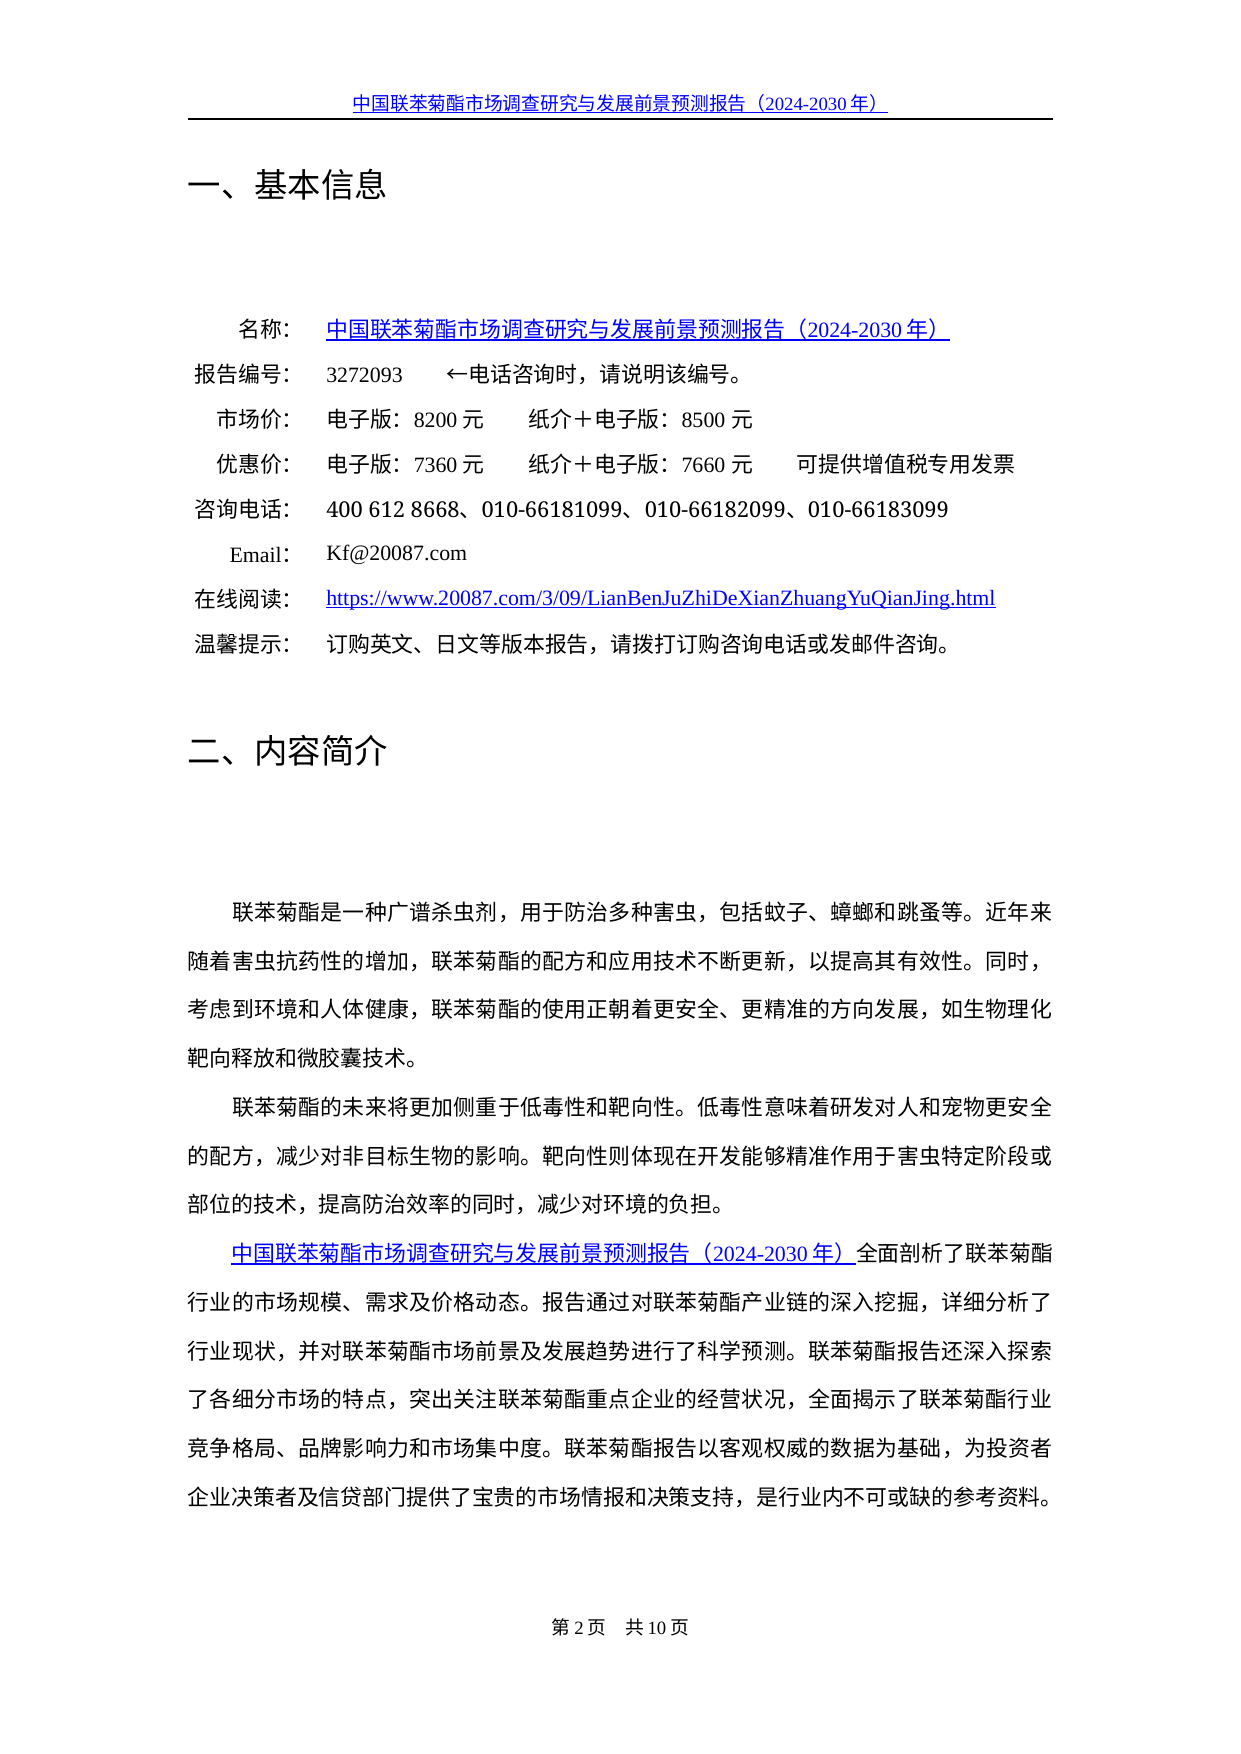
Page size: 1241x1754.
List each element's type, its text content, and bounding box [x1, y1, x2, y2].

table_cell 优惠价： [167, 447, 315, 492]
table_cell 在线阅读： [167, 582, 315, 627]
table_cell Email： [167, 537, 315, 582]
table_cell 电子版：8200 元 纸介＋电子版：8500 元 [315, 402, 1073, 447]
title 二、内容简介 [187, 717, 1053, 782]
table_cell 订购英文、日文等版本报告，请拨打订购咨询电话或发邮件咨询。 [315, 627, 1073, 672]
table_cell [315, 582, 1073, 627]
table_cell 温馨提示： [167, 627, 315, 672]
table_cell 咨询电话： [167, 492, 315, 537]
table_cell Kf@20087.com [315, 537, 1073, 582]
table_cell 市场价： [167, 402, 315, 447]
table_header 名称： [167, 312, 315, 357]
table_cell 400 612 8668、010-66181099、010-66182099、010-66183099 [315, 492, 1073, 537]
table_cell 3272093 ←电话咨询时，请说明该编号。 [315, 357, 1073, 402]
table_cell 电子版：7360 元 纸介＋电子版：7660 元 可提供增值税专用发票 [315, 447, 1073, 492]
table_header 中国联苯菊酯市场调查研究与发展前景预测报告（2024-2030年） [315, 312, 1073, 357]
table_cell 报告编号： [167, 357, 315, 402]
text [187, 894, 1053, 1512]
title 一、基本信息 [187, 150, 1053, 215]
